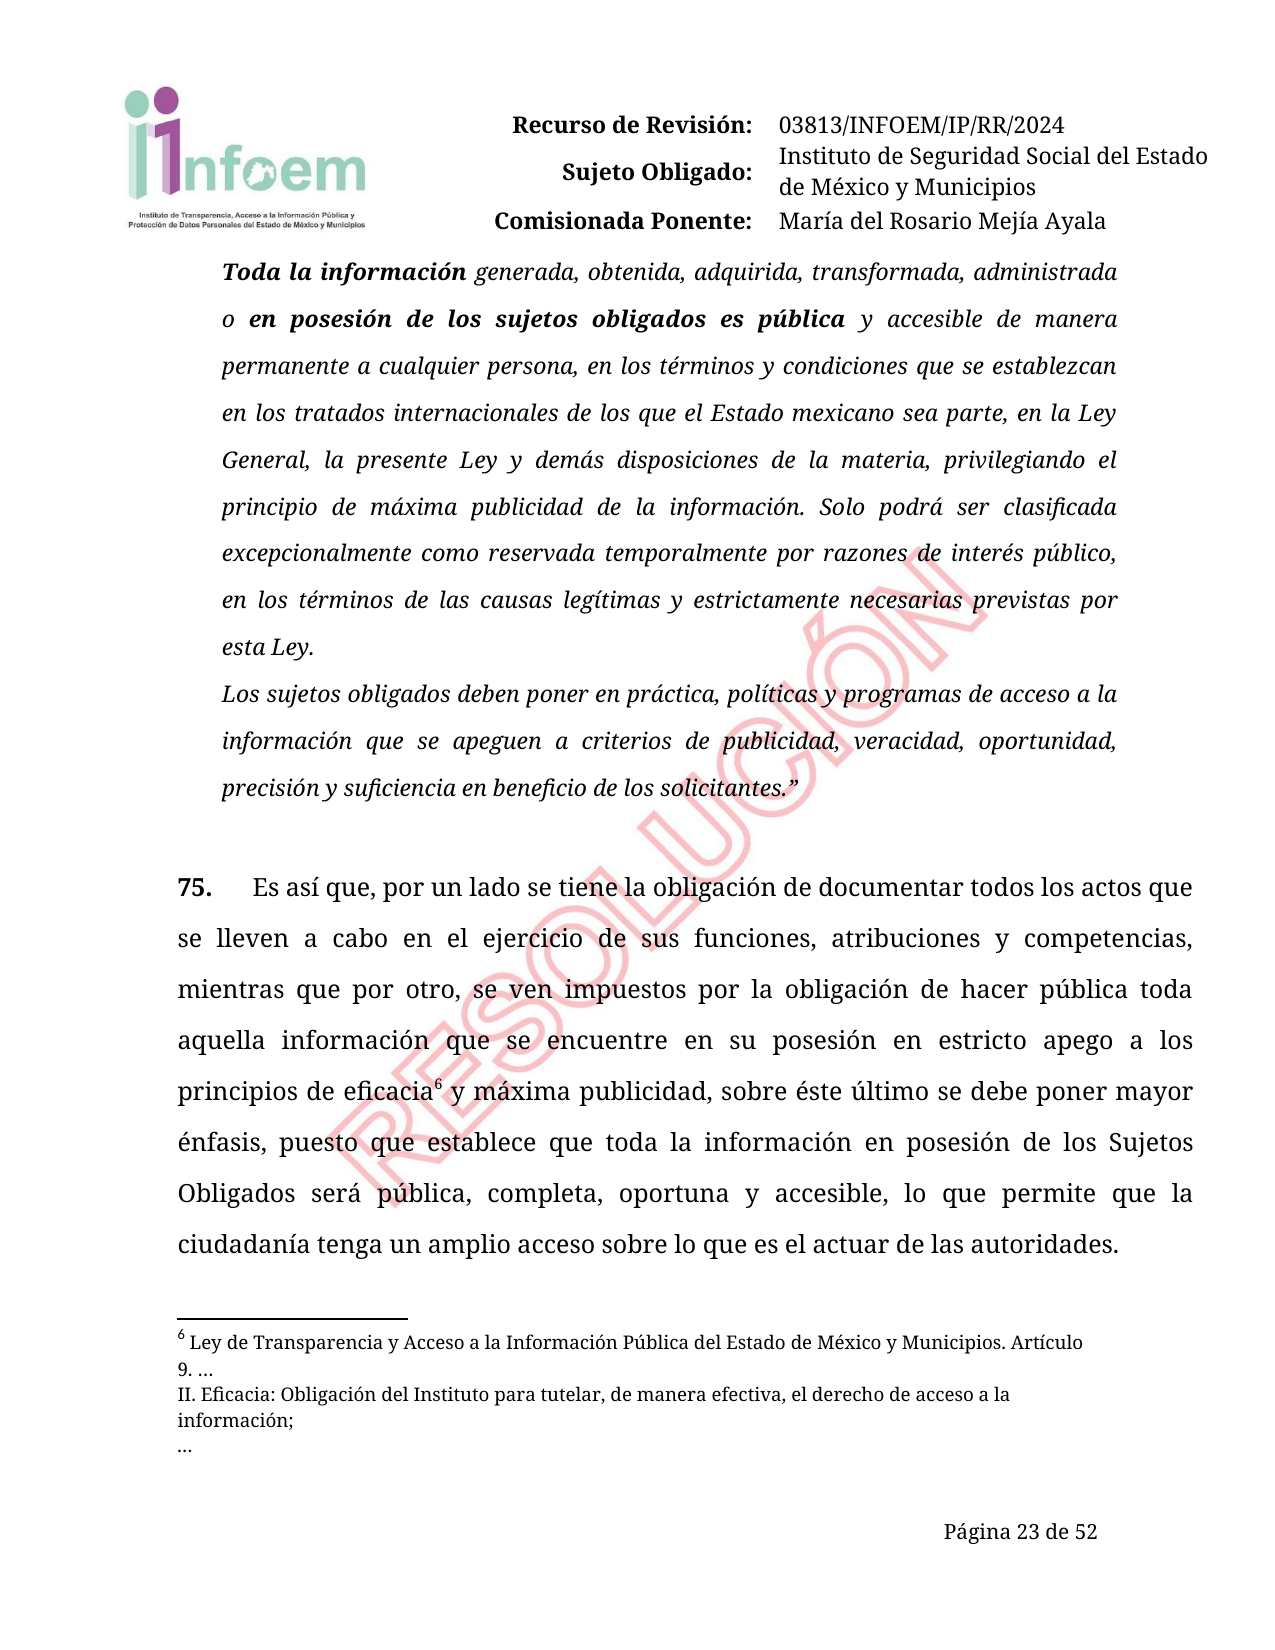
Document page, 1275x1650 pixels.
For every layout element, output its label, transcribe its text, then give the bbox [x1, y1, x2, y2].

text Toda la información generada, obtenida, adquirida, transformada, administrada o en posesión de los sujetos obligados es pública y accesible de manera permanente a cualquier persona, en los términos y condiciones que se establezcan en los tratados internacionales de los que el Estado mexicano sea parte, en la Ley General, la presente Ley y demás disposiciones de la materia, privilegiando el principio de máxima publicidad de la información. Solo podrá ser clasificada excepcionalmente como reservada temporalmente por razones de interés público, en los términos de las causas legítimas y estrictamente necesarias previstas por esta Ley. [222, 256, 1121, 662]
list Es así que, por un lado se tiene la obligación de documentar todos los actos que se lleven a cabo en el ejercicio de sus funciones, atribuciones y competencias, mientras que por otro, se ven impuestos por la obligación de hacer pública toda aquella información que se encuentre en su posesión en estricto apego a los principios de eficacia y máxima publicidad, sobre éste último se debe poner mayor énfasis, puesto que establece que toda la información en posesión de los Sujetos Obligados será pública, completa, oportuna y accesible, lo que permite que la ciudadanía tenga un amplio acceso sobre lo que es el actuar de las autoridades. [177, 869, 1194, 1261]
picture [5, 26, 1275, 1650]
text Los sujetos obligados deben poner en práctica, políticas y programas de acceso a la información que se apeguen a criterios de publicidad, veracidad, oportunidad, precisión y suficiencia en beneficio de los solicitantes.” [222, 678, 1121, 803]
